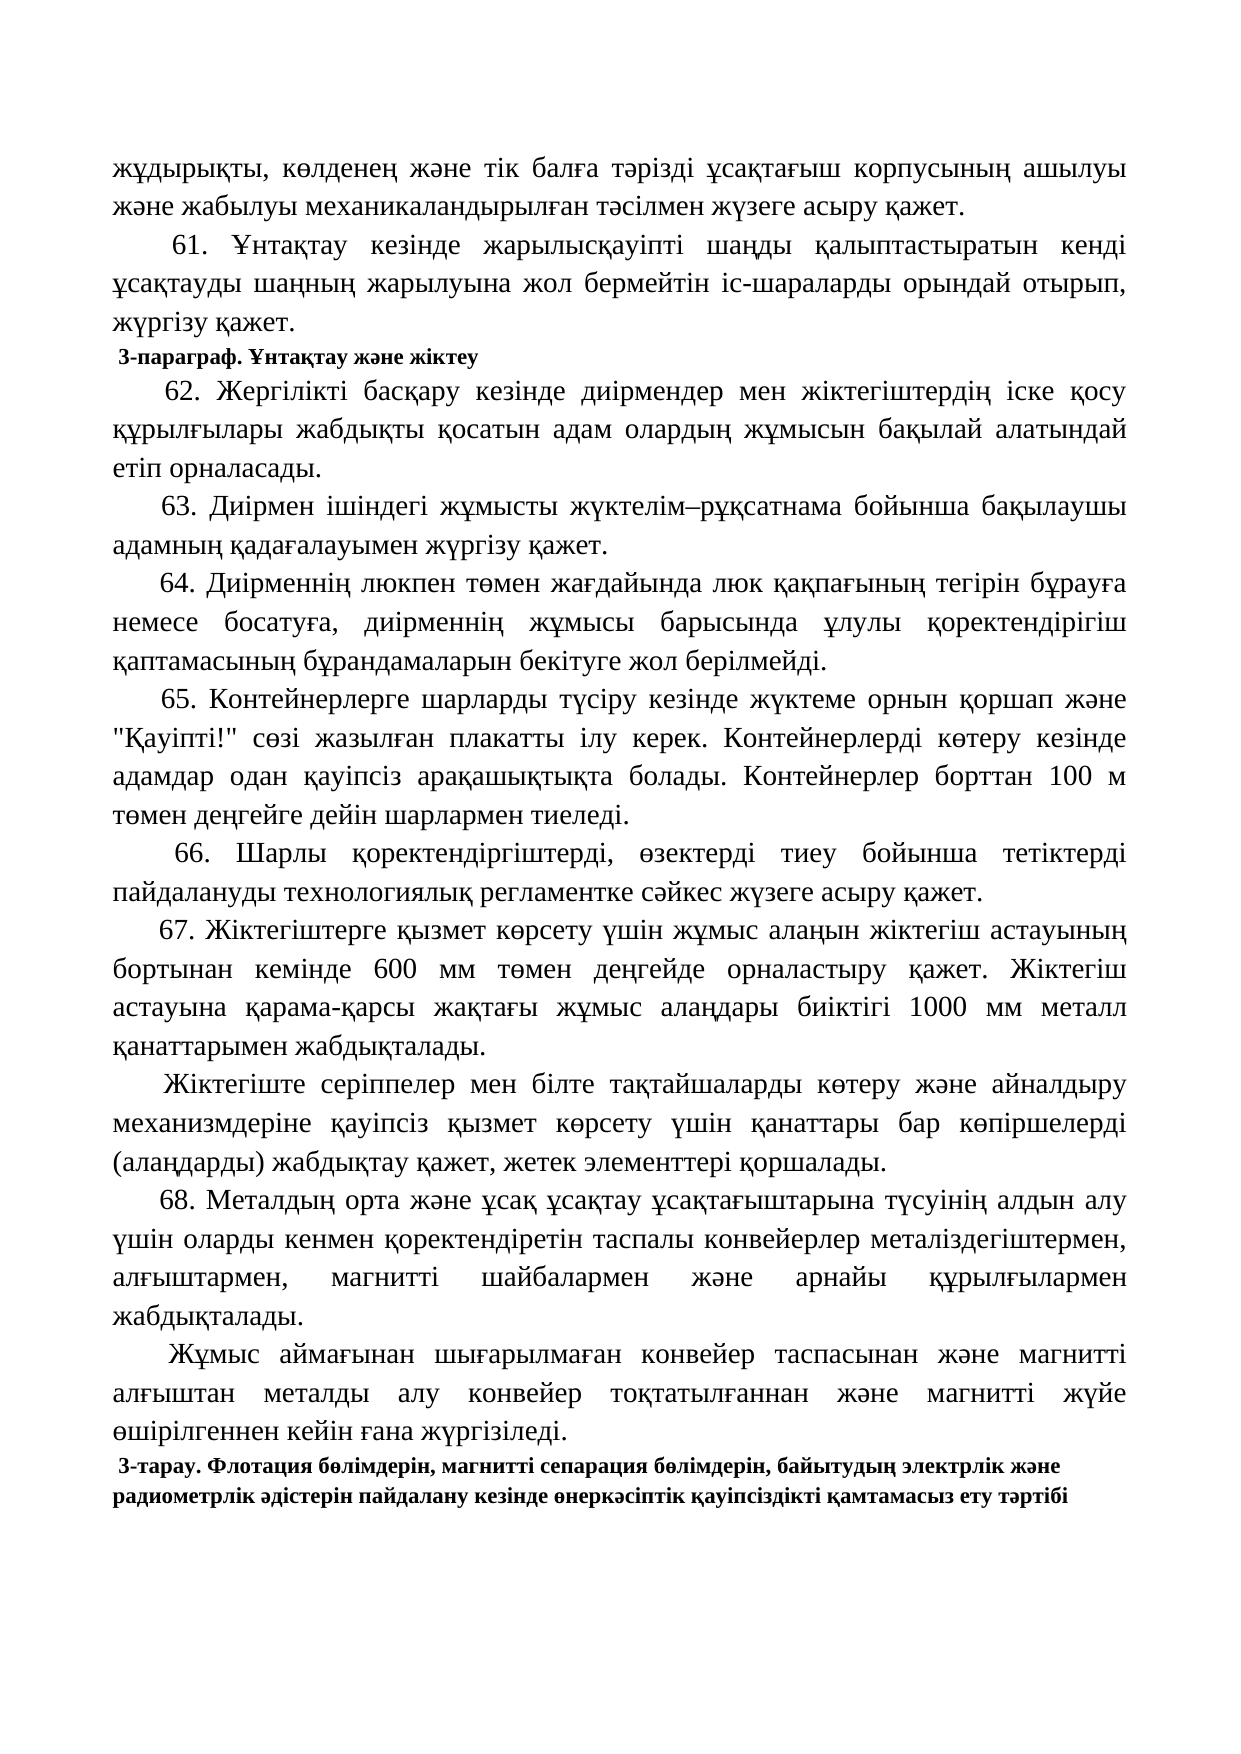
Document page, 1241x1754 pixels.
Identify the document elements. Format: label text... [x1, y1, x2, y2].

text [112, 150, 1128, 222]
text 3-параграф. Ұнтақтау және жіктеу [112, 343, 1128, 369]
text 68. Металдың орта және ұсақ ұсақтау ұсақтағыштарына түсуінің алдын алу үшін оларды кенмен қоректендіретін таспалы конвейерлер металіздегіштермен, алғыштармен, магнитті шайбалармен және арнайы құрылғылармен жабдықталады. [112, 1182, 1128, 1331]
text 67. Жіктегіштерге қызмет көрсету үшін жұмыс алаңын жіктегіш астауының бортынан кемінде 600 мм төмен деңгейде орналастыру қажет. Жіктегіш астауына қарама-қарсы жақтағы жұмыс алаңдары биіктігі 1000 мм металл қанаттарымен жабдықталады. [112, 912, 1128, 1062]
text Жіктегіште серіппелер мен білте тақтайшаларды көтеру және айналдыру механизмдеріне қауіпсіз қызмет көрсету үшін қанаттары бар көпіршелерді (алаңдарды) жабдықтау қажет, жетек элементтері қоршалады. [112, 1067, 1128, 1177]
text 65. Контейнерлерге шарларды түсіру кезінде жүктеме орнын қоршап және "Қауіпті!" сөзі жазылған плакатты ілу керек. Контейнерлерді көтеру кезінде адамдар одан қауіпсіз арақашықтықта болады. Контейнерлер борттан 100 м төмен деңгейге дейін шарлармен тиеледі. [112, 681, 1128, 830]
text 3-тарау. Флотация бөлімдерін, магнитті сепарация бөлімдерін, байытудың электрлік және радиометрлік әдістерін пайдалану кезінде өнеркәсіптік қауіпсіздікті қамтамасыз ету тәртібі [112, 1452, 1128, 1509]
text 61. Ұнтақтау кезінде жарылысқауіпті шаңды қалыптастыратын кенді ұсақтауды шаңның жарылуына жол бермейтін іс-шараларды орындай отырып, жүргізу қажет. [112, 227, 1128, 338]
text 66. Шарлы қоректендіргіштерді, өзектерді тиеу бойынша тетіктерді пайдалануды технологиялық регламентке сәйкес жүзеге асыру қажет. [112, 835, 1128, 907]
text Жұмыс аймағынан шығарылмаған конвейер таспасынан және магнитті алғыштан металды алу конвейер тоқтатылғаннан және магнитті жүйе өшірілгеннен кейін ғана жүргізіледі. [112, 1336, 1128, 1447]
text 64. Диірменнің люкпен төмен жағдайында люк қақпағының тегірін бұрауға немесе босатуға, диірменнің жұмысы барысында ұлулы қоректендірігіш қаптамасының бұрандамаларын бекітуге жол берілмейді. [112, 566, 1128, 676]
text 62. Жергілікті басқару кезінде диірмендер мен жіктегіштердің іске қосу құрылғылары жабдықты қосатын адам олардың жұмысын бақылай алатындай етіп орналасады. [112, 373, 1128, 483]
text 63. Диірмен ішіндегі жұмысты жүктелім–рұқсатнама бойынша бақылаушы адамның қадағалауымен жүргізу қажет. [112, 488, 1128, 561]
